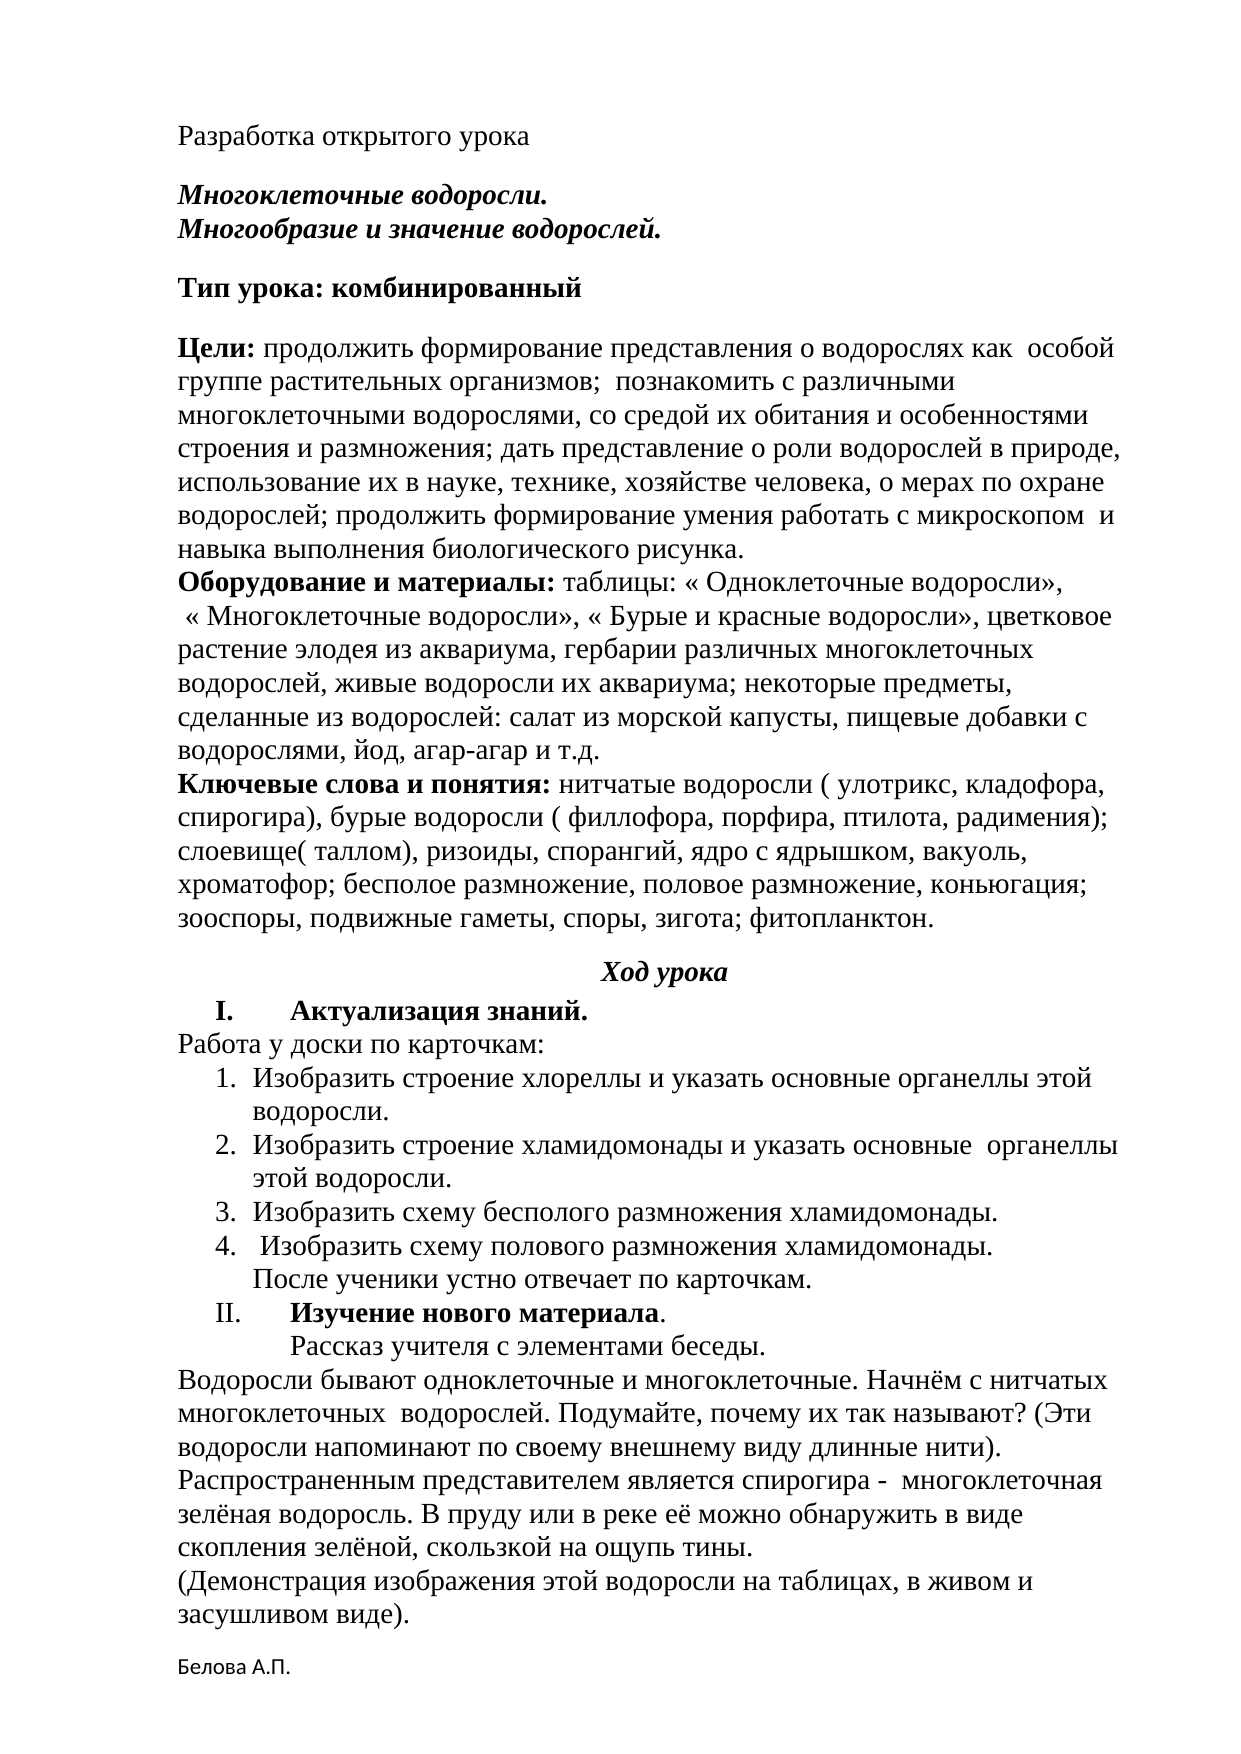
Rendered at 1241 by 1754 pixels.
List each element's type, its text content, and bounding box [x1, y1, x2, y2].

text Рассказ учителя с элементами беседы. [290, 1328, 1152, 1362]
text (Демонстрация изображения этой водоросли на таблицах, в живом и засушливом виде). [177, 1563, 1152, 1630]
text Оборудование и материалы: таблицы: « Одноклеточные водоросли», [177, 564, 1152, 598]
text Цели: продолжить формирование представления о водорослях как особой группе растительных организмов; познакомить с различными многоклеточными водорослями, со средой их обитания и особенностями строения и размножения; дать представление о роли водорослей в природе, использование их в науке, технике, хозяйстве человека, о мерах по охране водорослей; продолжить формирование умения работать с микроскопом и навыка выполнения биологического рисунка. [177, 330, 1152, 564]
text Многоклеточные водоросли. [177, 177, 1152, 211]
subtitle Ход урока [177, 954, 1152, 988]
list Изобразить строение хламидомонады и указать основные органеллы этой водоросли. [215, 1127, 1152, 1194]
list Изобразить схему бесполого размножения хламидомонады. [215, 1194, 1152, 1228]
text После ученики устно отвечает по карточкам. [252, 1261, 1152, 1295]
list Изобразить строение хлореллы и указать основные органеллы этой водоросли. [215, 1060, 1152, 1127]
text Водоросли бывают одноклеточные и многоклеточные. Начнём с нитчатых многоклеточных водорослей. Подумайте, почему их так называют? (Эти водоросли напоминают по своему внешнему виду длинные нити). Распространенным представителем является спирогира - многоклеточная зелёная водоросль. В пруду или в реке её можно обнаружить в виде скопления зелёной, скользкой на ощупь тины. [177, 1362, 1152, 1563]
text Работа у доски по карточкам: [177, 1026, 1152, 1060]
text Разработка открытого урока [177, 118, 1152, 152]
text « Многоклеточные водоросли», « Бурые и красные водоросли», цветковое растение элодея из аквариума, гербарии различных многоклеточных водорослей, живые водоросли их аквариума; некоторые предметы, сделанные из водорослей: салат из морской капусты, пищевые добавки с водорослями, йод, агар-агар и т.д. [177, 598, 1152, 766]
list Изучение нового материала. [215, 1295, 1152, 1328]
list Актуализация знаний. [215, 993, 1152, 1026]
text Тип урока: комбинированный [177, 270, 1152, 304]
list Изобразить схему полового размножения хламидомонады. [215, 1228, 1152, 1261]
text Многообразие и значение водорослей. [177, 211, 1152, 244]
text Ключевые слова и понятия: нитчатые водоросли ( улотрикс, кладофора, спирогира), бурые водоросли ( филлофора, порфира, птилота, радимения); слоевище( таллом), ризоиды, спорангий, ядро с ядрышком, вакуоль, хроматофор; бесполое размножение, половое размножение, коньюгация; зооспоры, подвижные гаметы, споры, зигота; фитопланктон. [177, 766, 1152, 933]
